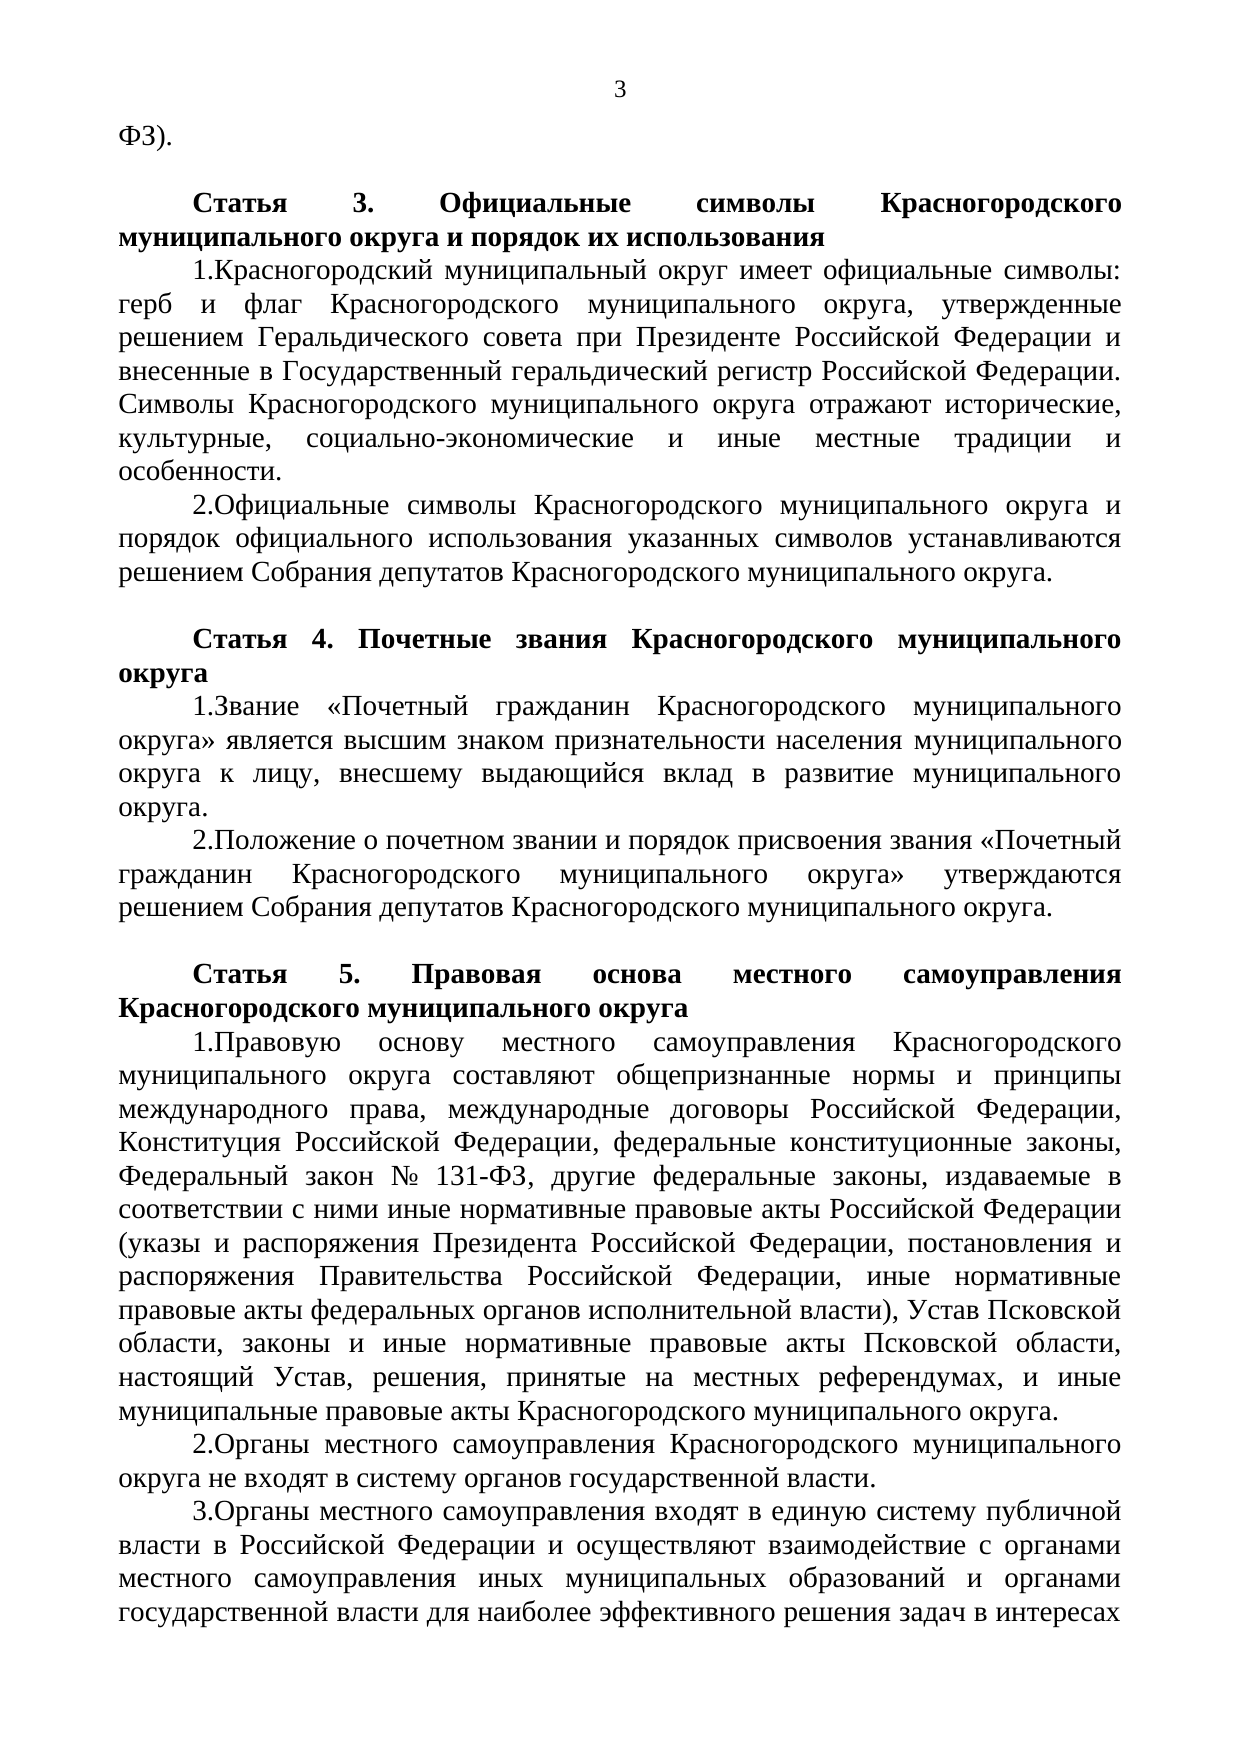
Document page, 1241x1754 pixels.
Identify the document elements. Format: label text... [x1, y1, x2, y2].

text Статья 4. Почетные звания Красногородского муниципального округа [118, 621, 1122, 688]
text 2.Официальные символы Красногородского муниципального округа и порядок официального использования указанных символов устанавливаются решением Собрания депутатов Красногородского муниципального округа. [118, 487, 1122, 588]
text 2.Органы местного самоуправления Красногородского муниципального округа не входят в систему органов государственной власти. [118, 1426, 1122, 1493]
text Статья 3. Официальные символы Красногородского муниципального округа и порядок их использования [118, 185, 1122, 252]
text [118, 118, 1122, 152]
text 1.Правовую основу местного самоуправления Красногородского муниципального округа составляют общепризнанные нормы и принципы международного права, международные договоры Российской Федерации, Конституция Российской Федерации, федеральные конституционные законы, Федеральный закон № 131-ФЗ, другие федеральные законы, издаваемые в соответствии с ними иные нормативные правовые акты Российской Федерации (указы и распоряжения Президента Российской Федерации, постановления и распоряжения Правительства Российской Федерации, иные нормативные правовые акты федеральных органов исполнительной власти), Устав Псковской области, законы и иные нормативные правовые акты Псковской области, настоящий Устав, решения, принятые на местных референдумах, и иные муниципальные правовые акты Красногородского муниципального округа. [118, 1024, 1122, 1426]
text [118, 1493, 1122, 1627]
text Статья 5. Правовая основа местного самоуправления Красногородского муниципального округа [118, 957, 1122, 1024]
text 1.Красногородский муниципальный округ имеет официальные символы: герб и флаг Красногородского муниципального округа, утвержденные решением Геральдического совета при Президенте Российской Федерации и внесенные в Государственный геральдический регистр Российской Федерации. Символы Красногородского муниципального округа отражают исторические, культурные, социально-экономические и иные местные традиции и особенности. [118, 252, 1122, 487]
text 2.Положение о почетном звании и порядок присвоения звания «Почетный гражданин Красногородского муниципального округа» утверждаются решением Собрания депутатов Красногородского муниципального округа. [118, 822, 1122, 923]
text 1.Звание «Почетный гражданин Красногородского муниципального округа» является высшим знаком признательности населения муниципального округа к лицу, внесшему выдающийся вклад в развитие муниципального округа. [118, 688, 1122, 822]
